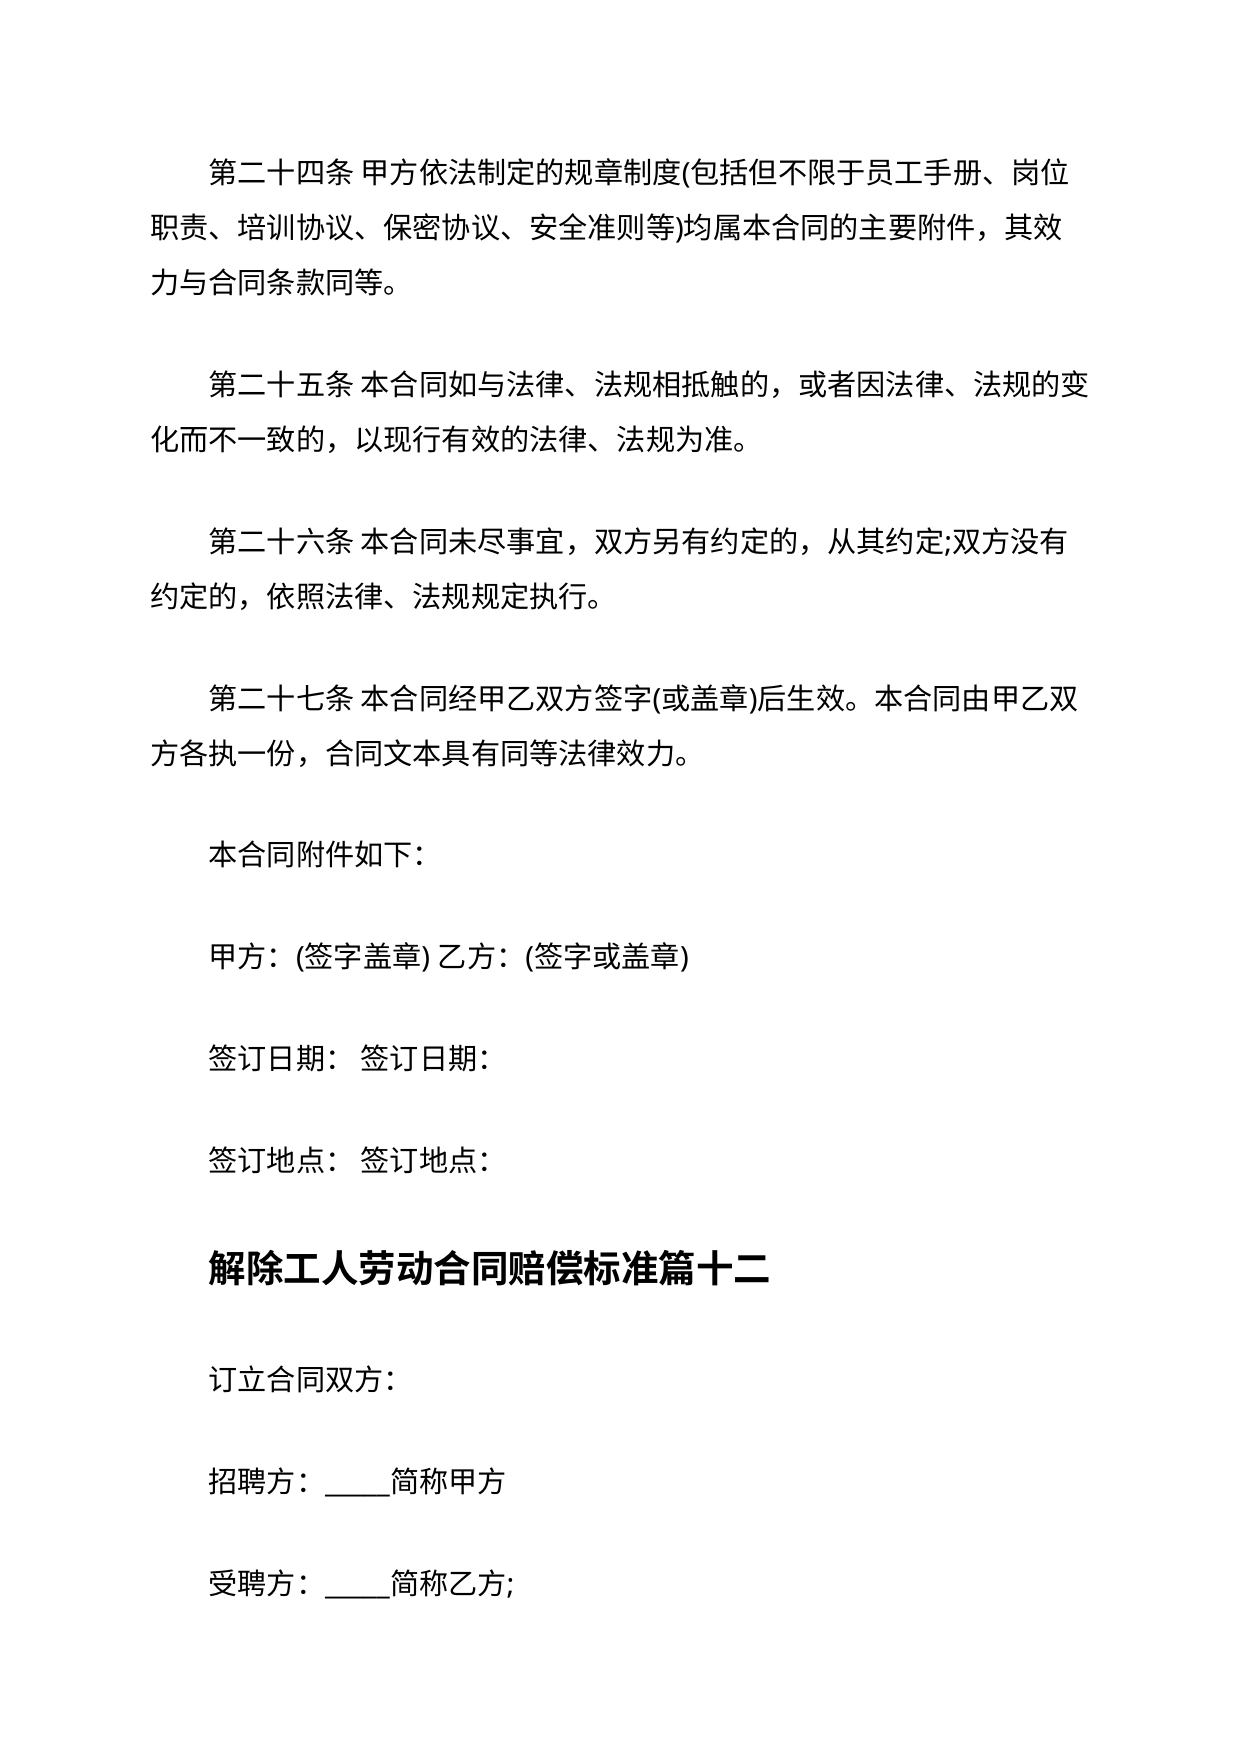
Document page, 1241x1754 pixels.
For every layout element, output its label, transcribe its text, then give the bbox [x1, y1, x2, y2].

text 签订日期： 签订日期： [150, 1036, 1090, 1078]
text 第二十五条 本合同如与法律、法规相抵触的，或者因法律、法规的变化而不一致的，以现行有效的法律、法规为准。 [150, 362, 1090, 459]
text 甲方：(签字盖章) 乙方：(签字或盖章) [150, 934, 1090, 976]
text 签订地点： 签订地点： [150, 1137, 1090, 1180]
text 解除工人劳动合同赔偿标准篇十二 [150, 1239, 1090, 1293]
text 第二十四条 甲方依法制定的规章制度(包括但不限于员工手册、岗位职责、培训协议、保密协议、安全准则等)均属本合同的主要附件，其效力与合同条款同等。 [150, 150, 1090, 302]
text 订立合同双方： [150, 1357, 1090, 1399]
text 第二十六条 本合同未尽事宜，双方另有约定的，从其约定;双方没有约定的，依照法律、法规规定执行。 [150, 518, 1090, 616]
text 受聘方：_____简称乙方; [150, 1560, 1090, 1603]
text 本合同附件如下： [150, 832, 1090, 874]
text 招聘方：_____简称甲方 [150, 1458, 1090, 1501]
text 第二十七条 本合同经甲乙双方签字(或盖章)后生效。本合同由甲乙双方各执一份，合同文本具有同等法律效力。 [150, 675, 1090, 772]
